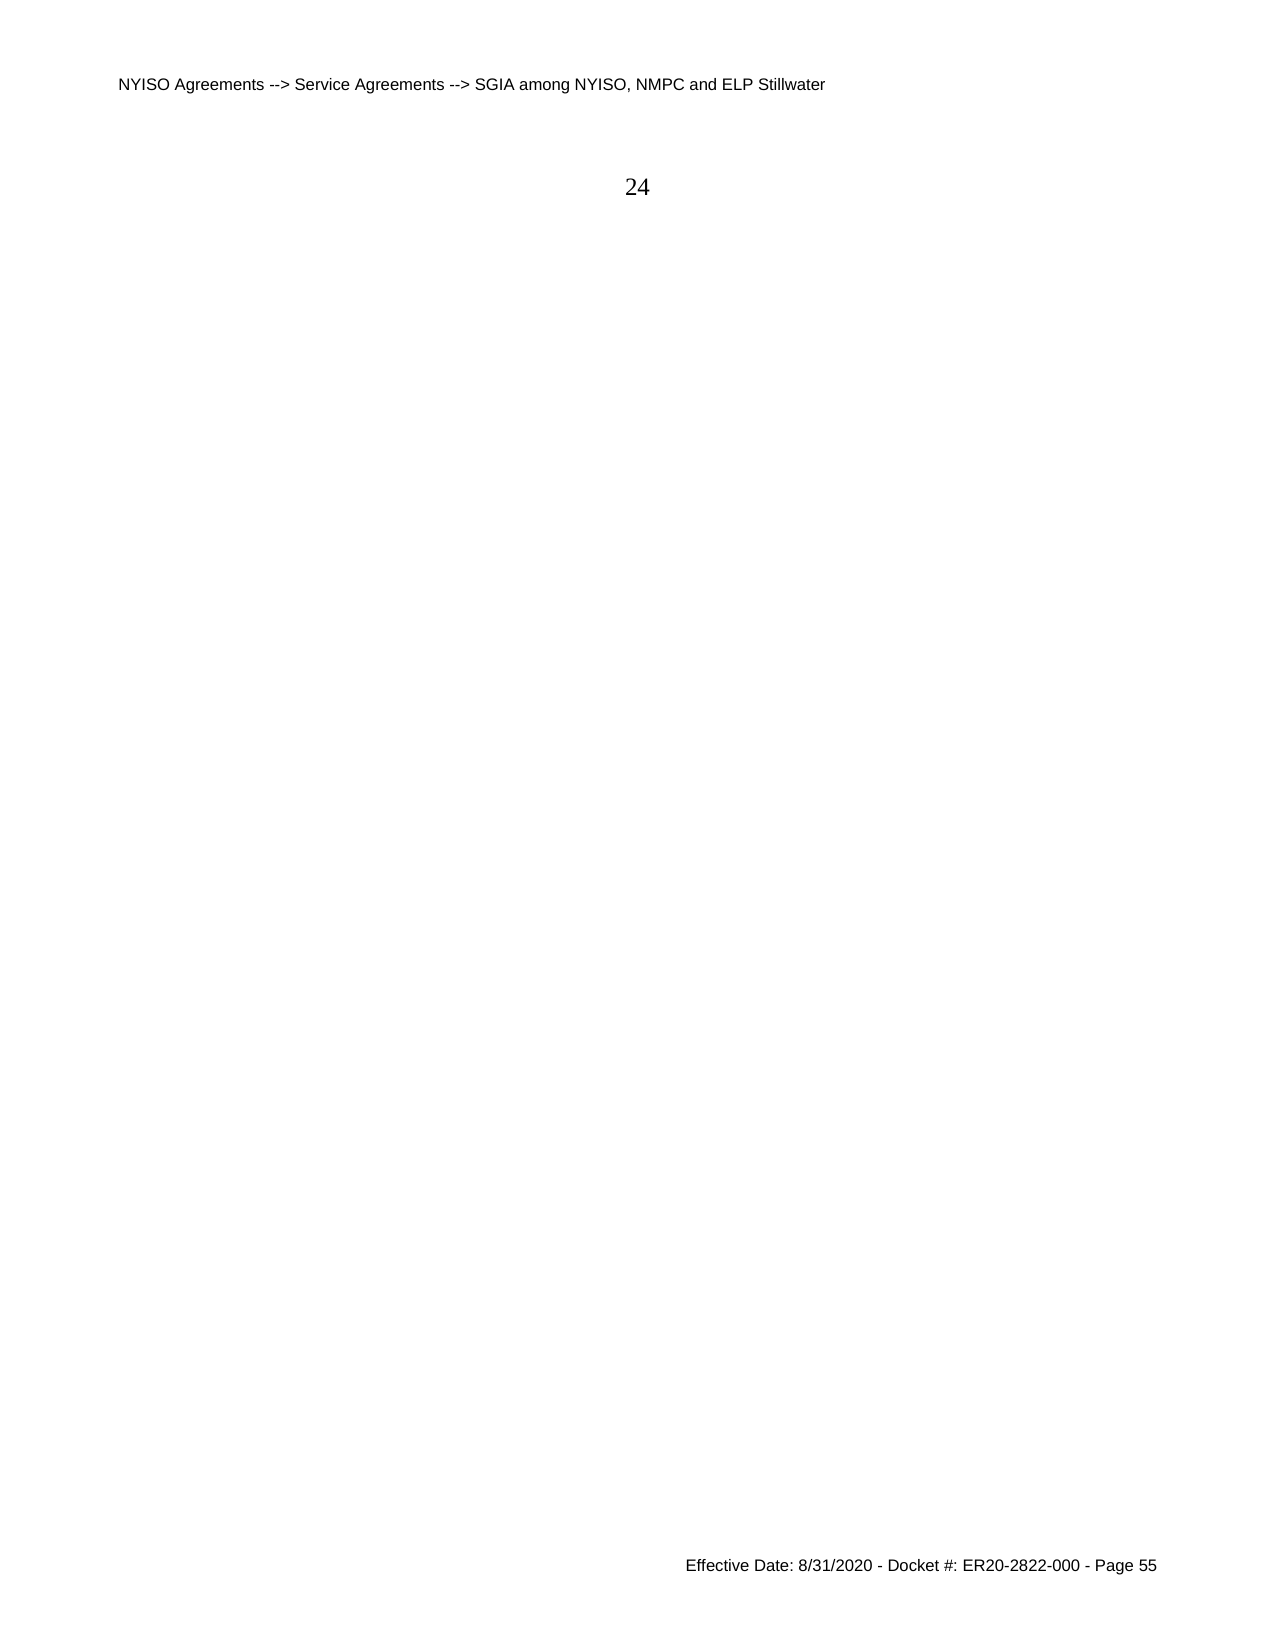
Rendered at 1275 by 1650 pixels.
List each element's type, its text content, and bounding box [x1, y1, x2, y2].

text 24 [625, 173, 1275, 202]
